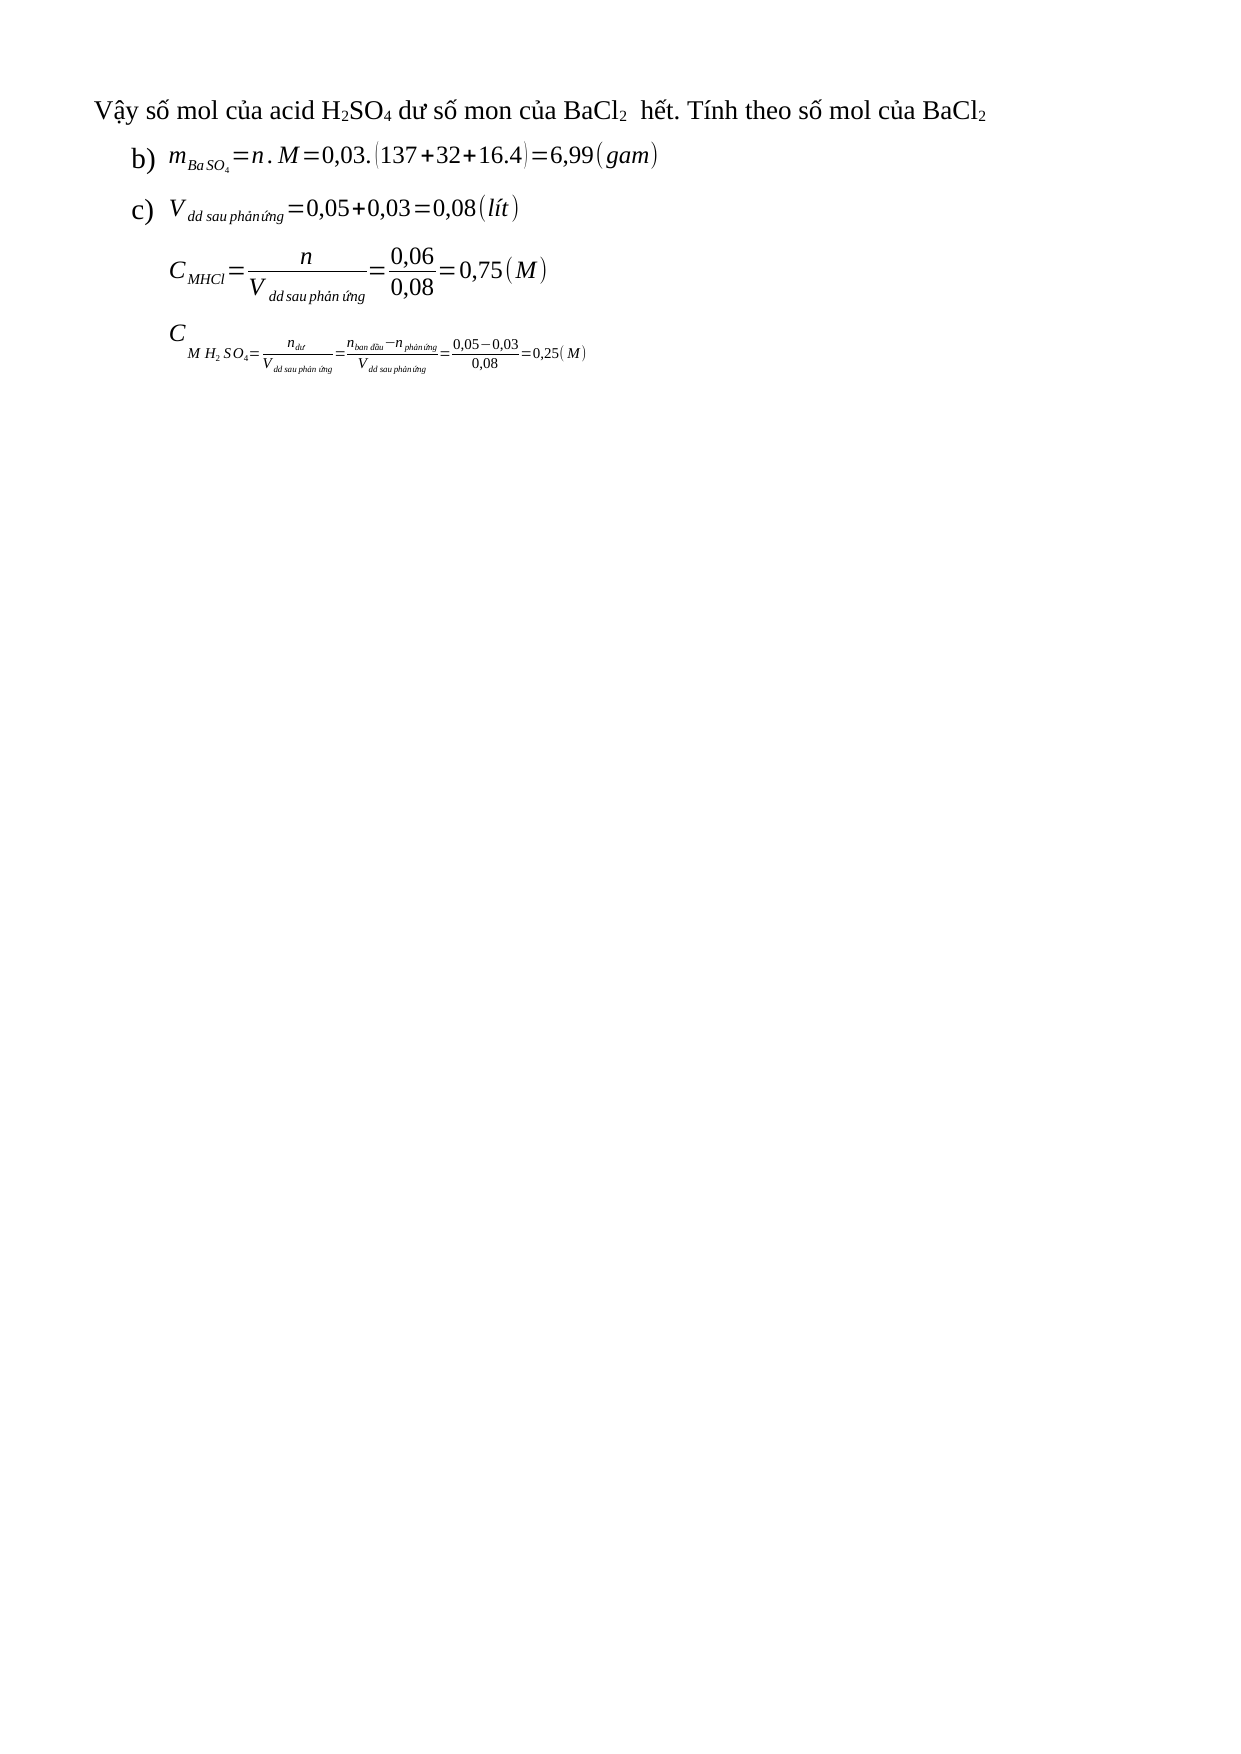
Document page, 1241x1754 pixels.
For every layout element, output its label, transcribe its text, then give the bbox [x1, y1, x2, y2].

text Vậy số mol của acid H2SO4 dư số mon của BaCl2 hết. Tính theo số mol của BaCl2 [94, 94, 1144, 125]
